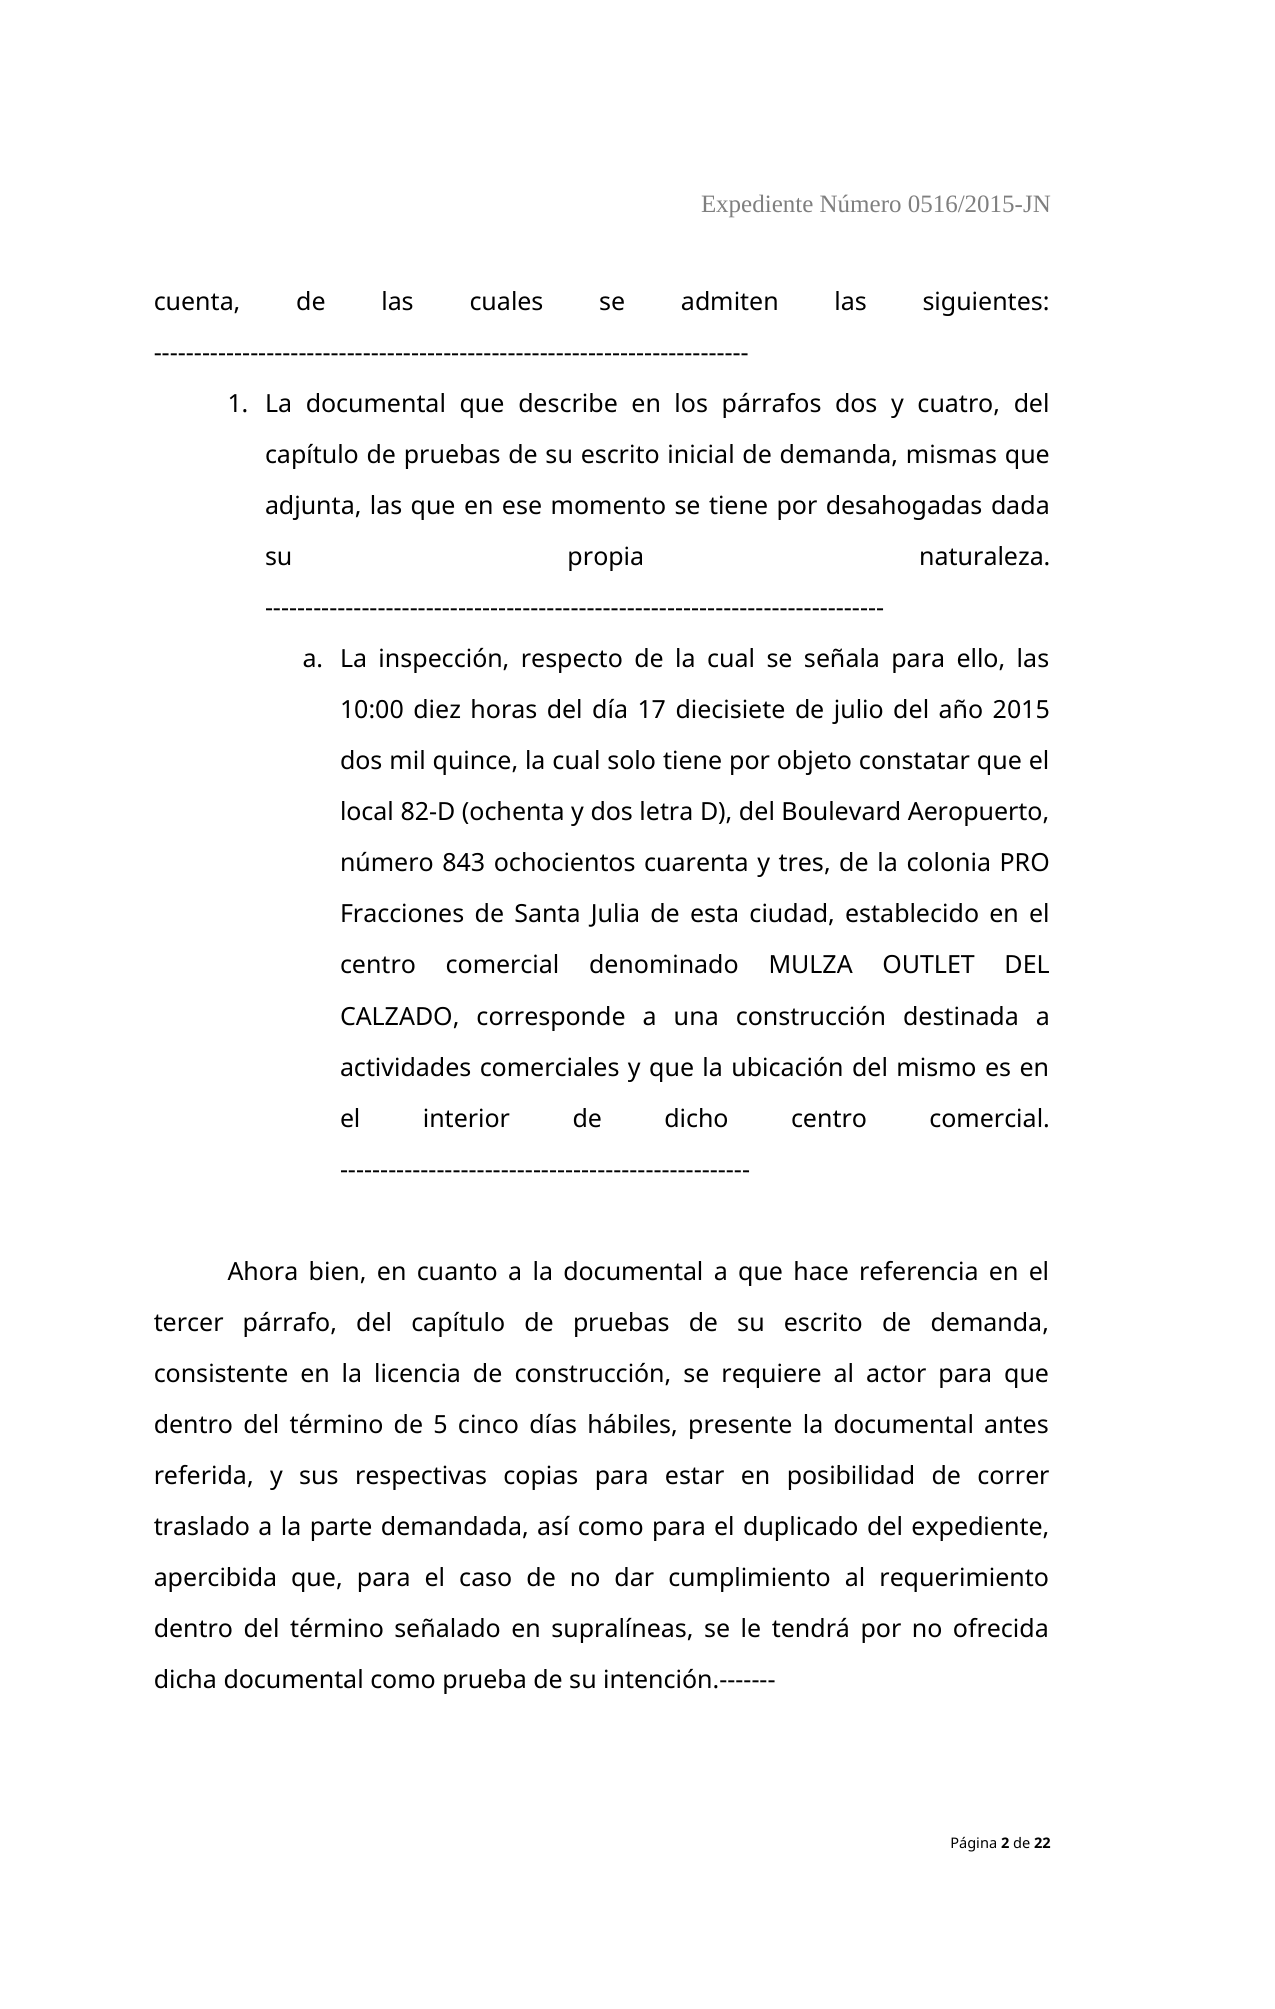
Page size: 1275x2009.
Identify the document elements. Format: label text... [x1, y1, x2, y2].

list La documental que describe en los párrafos dos y cuatro, del capítulo de pruebas de su escrito inicial de demanda, mismas que adjunta, las que en ese momento se tiene por desahogadas dada su propia naturaleza. ----------------------------------------------------------------------------- [227, 386, 1051, 624]
list La inspección, respecto de la cual se señala para ello, las 10:00 diez horas del día 17 diecisiete de julio del año 2015 dos mil quince, la cual solo tiene por objeto constatar que el local 82-D (ochenta y dos letra D), del Boulevard Aeropuerto, número 843 ochocientos cuarenta y tres, de la colonia PRO Fracciones de Santa Julia de esta ciudad, establecido en el centro comercial denominado MULZA OUTLET DEL CALZADO, corresponde a una construcción destinada a actividades comerciales y que la ubicación del mismo es en el interior de dicho centro comercial. --------------------------------------------------- [302, 641, 1051, 1185]
text Ahora bien, en cuanto a la documental a que hace referencia en el tercer párrafo, del capítulo de pruebas de su escrito de demanda, consistente en la licencia de construcción, se requiere al actor para que dentro del término de 5 cinco días hábiles, presente la documental antes referida, y sus respectivas copias para estar en posibilidad de correr traslado a la parte demandada, así como para el duplicado del expediente, apercibida que, para el caso de no dar cumplimiento al requerimiento dentro del término señalado en supralíneas, se le tendrá por no ofrecida dicha documental como prueba de su intención.------- [153, 1253, 1051, 1696]
